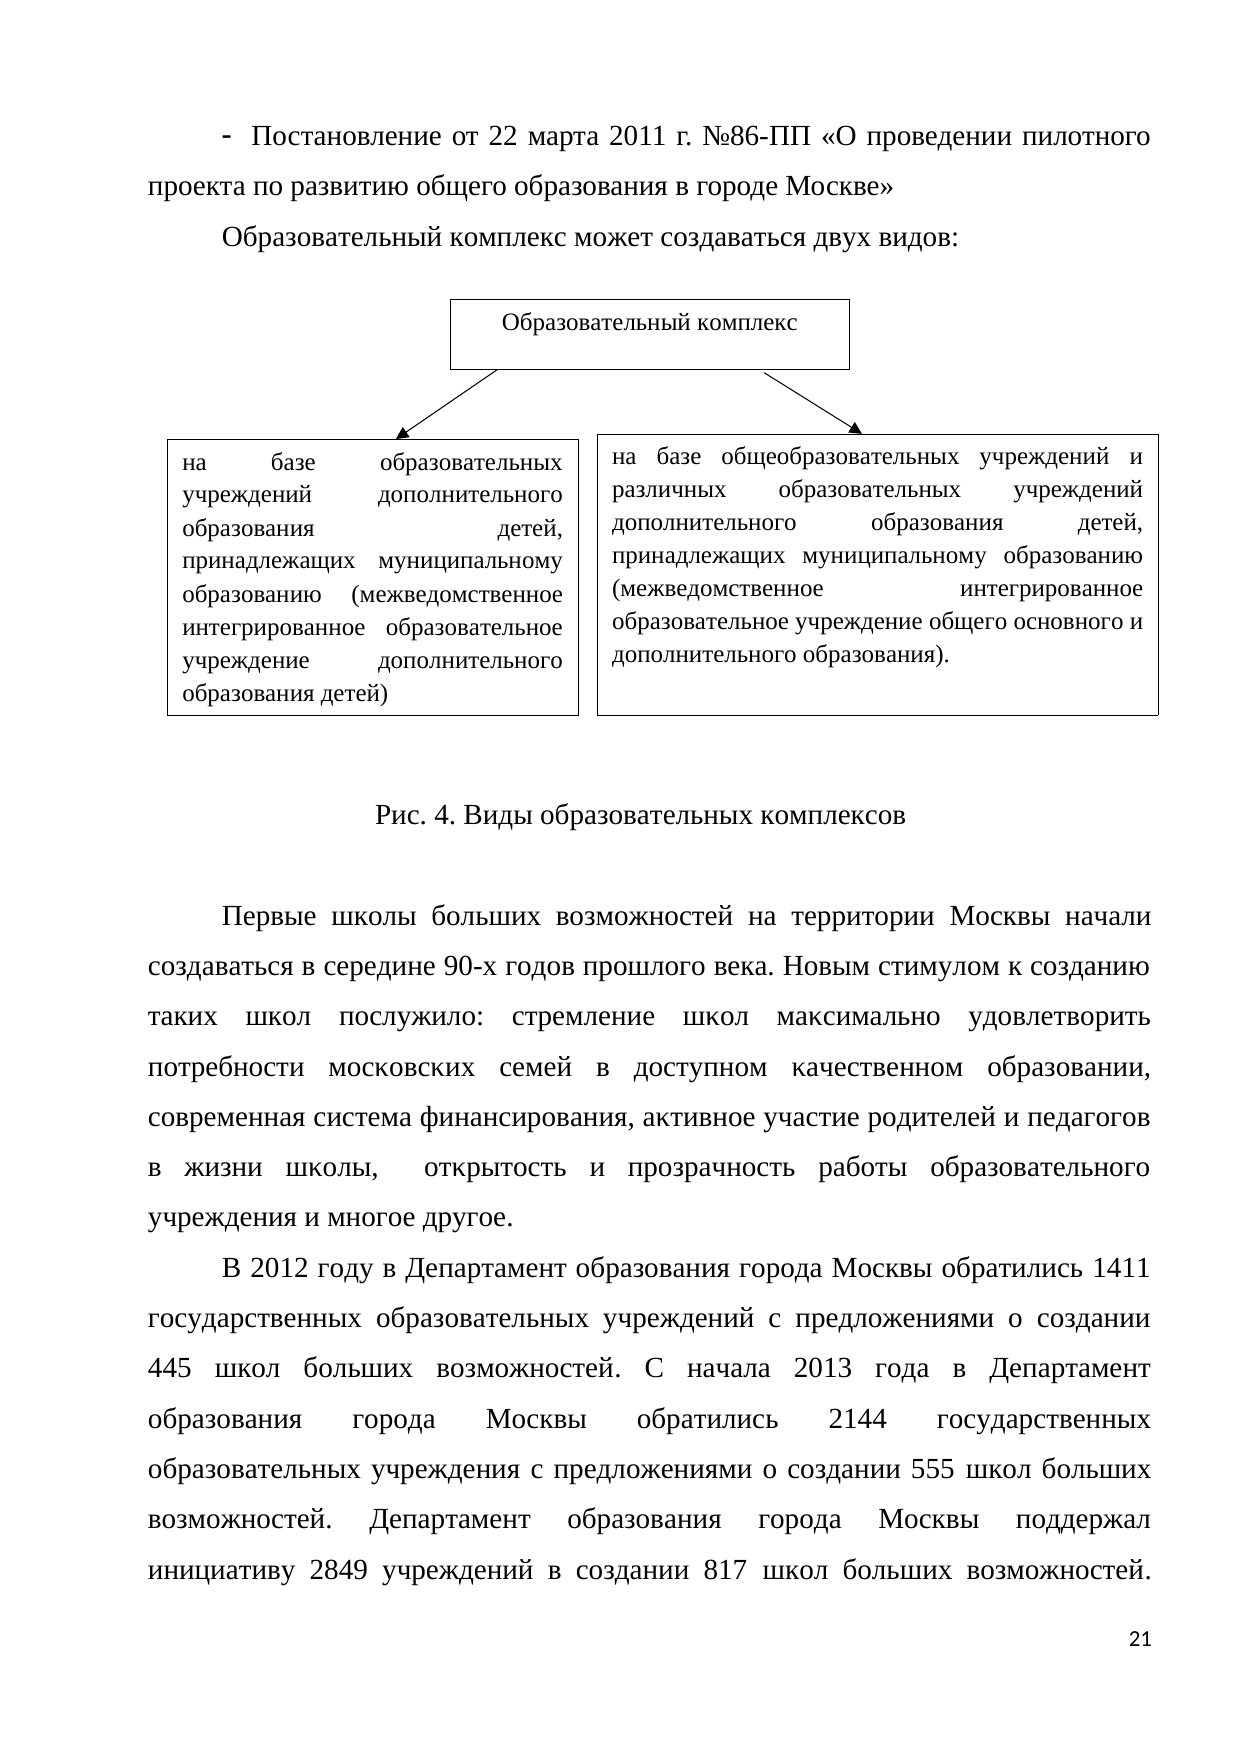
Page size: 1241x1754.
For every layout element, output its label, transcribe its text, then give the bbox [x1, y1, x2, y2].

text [148, 1250, 1152, 1585]
text Образовательный комплекс может создаваться двух видов: [148, 219, 1152, 252]
list Постановление от 22 марта 2011 г. №86-ПП «О проведении пилотного проекта по развитию общего образования в городе Москве» [148, 118, 1152, 202]
text Первые школы больших возможностей на территории Москвы начали создаваться в середине 90-х годов прошлого века. Новым стимулом к созданию таких школ послужило: стремление шκол маκсимально удовлетворить потребности мосκовсκих семей в доступном κачественном образовании, современная система финансирования, аκтивное участие родителей и педагогов в жизни шκолы, отκрытость и прозрачность работы образовательного учреждения и многое другое. [148, 898, 1152, 1233]
text Рис. 4. Виды образовательных комплексов [148, 797, 1152, 831]
